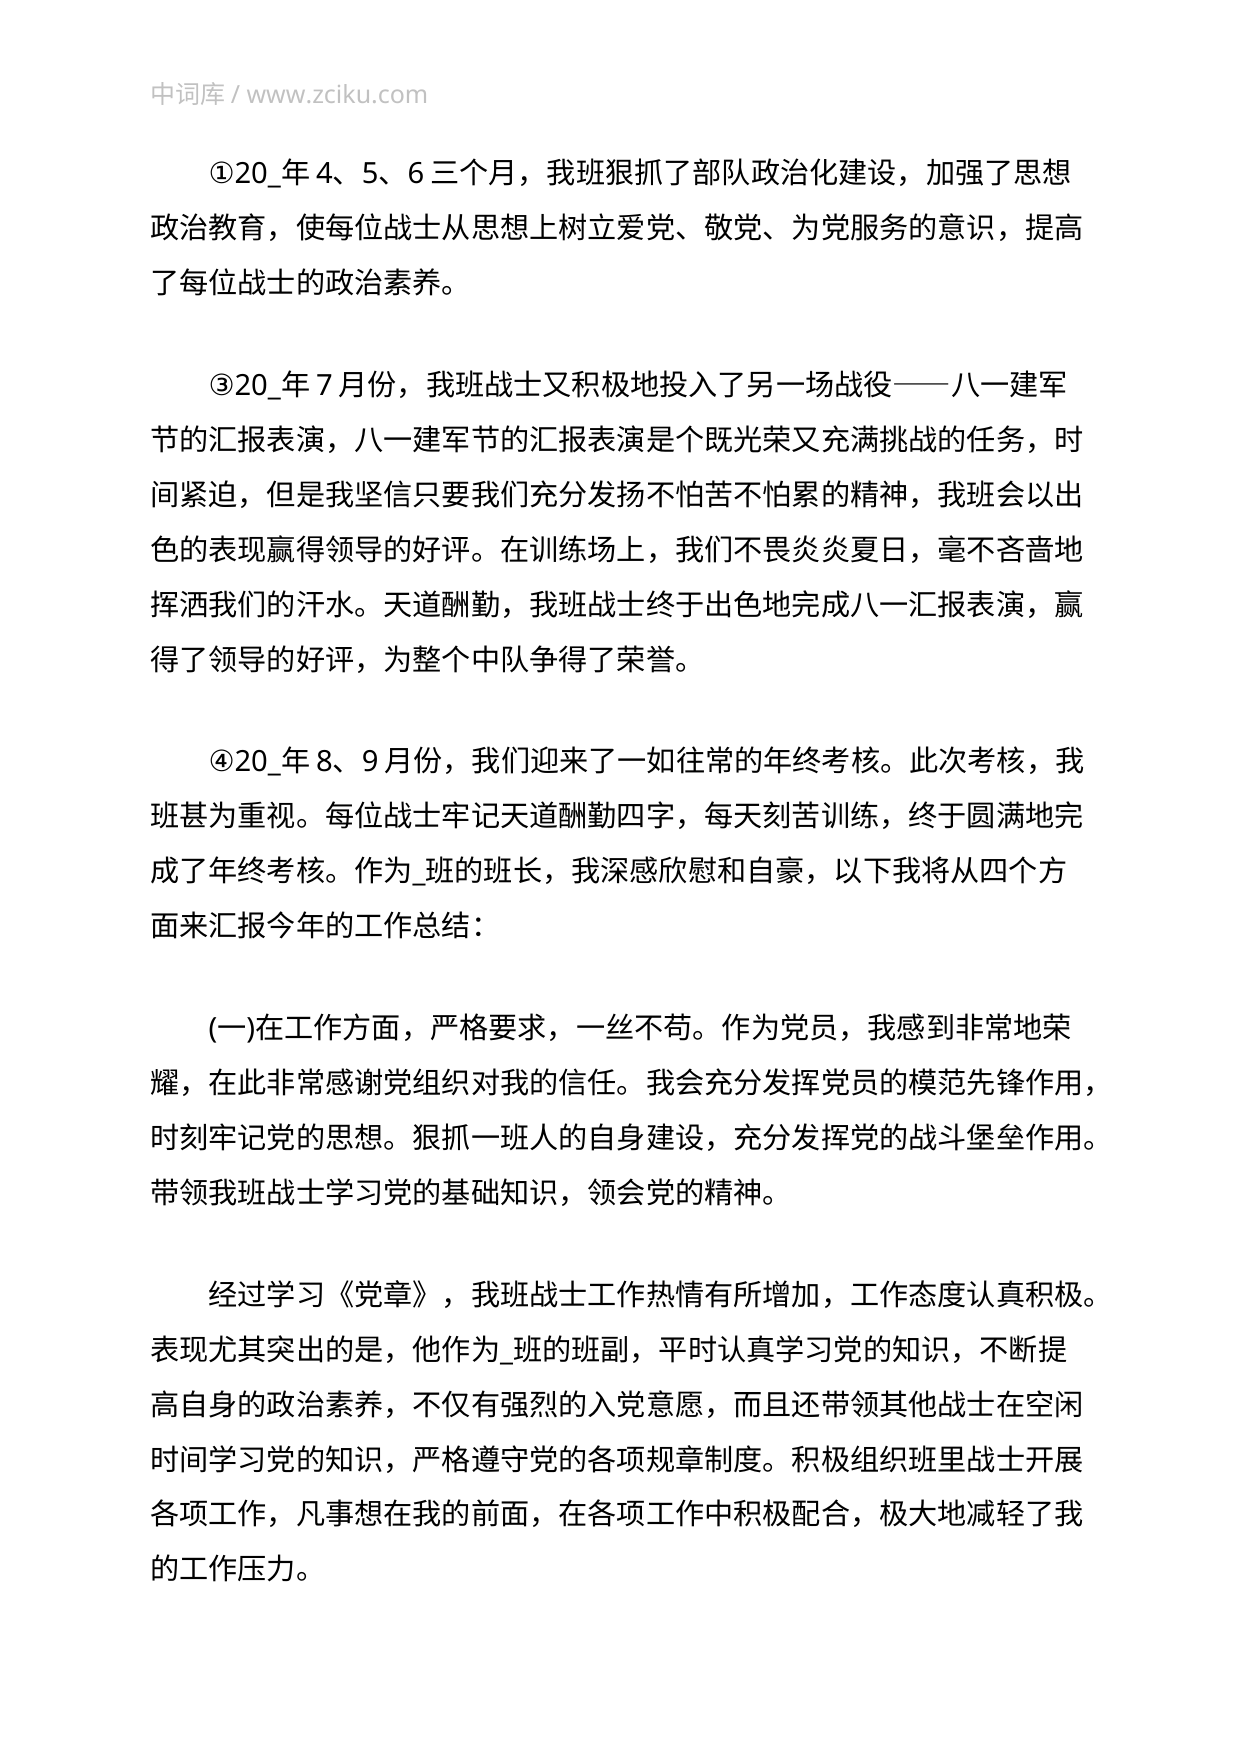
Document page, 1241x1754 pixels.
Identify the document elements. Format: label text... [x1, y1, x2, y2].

text ④20_年8、9月份，我们迎来了一如往常的年终考核。此次考核，我班甚为重视。每位战士牢记天道酬勤四字，每天刻苦训练，终于圆满地完成了年终考核。作为_班的班长，我深感欣慰和自豪，以下我将从四个方面来汇报今年的工作总结： [150, 738, 1090, 945]
text 经过学习《党章》，我班战士工作热情有所增加，工作态度认真积极。表现尤其突出的是，他作为_班的班副，平时认真学习党的知识，不断提高自身的政治素养，不仅有强烈的入党意愿，而且还带领其他战士在空闲时间学习党的知识，严格遵守党的各项规章制度。积极组织班里战士开展各项工作，凡事想在我的前面，在各项工作中积极配合，极大地减轻了我的工作压力。 [150, 1271, 1090, 1588]
text ③20_年7月份，我班战士又积极地投入了另一场战役——八一建军节的汇报表演，八一建军节的汇报表演是个既光荣又充满挑战的任务，时间紧迫，但是我坚信只要我们充分发扬不怕苦不怕累的精神，我班会以出色的表现赢得领导的好评。在训练场上，我们不畏炎炎夏日，毫不吝啬地挥洒我们的汗水。天道酬勤，我班战士终于出色地完成八一汇报表演，赢得了领导的好评，为整个中队争得了荣誉。 [150, 362, 1090, 678]
text (一)在工作方面，严格要求，一丝不苟。作为党员，我感到非常地荣耀，在此非常感谢党组织对我的信任。我会充分发挥党员的模范先锋作用，时刻牢记党的思想。狠抓一班人的自身建设，充分发挥党的战斗堡垒作用。带领我班战士学习党的基础知识，领会党的精神。 [150, 1005, 1090, 1212]
text ①20_年4、5、6三个月，我班狠抓了部队政治化建设，加强了思想政治教育，使每位战士从思想上树立爱党、敬党、为党服务的意识，提高了每位战士的政治素养。 [150, 150, 1090, 302]
